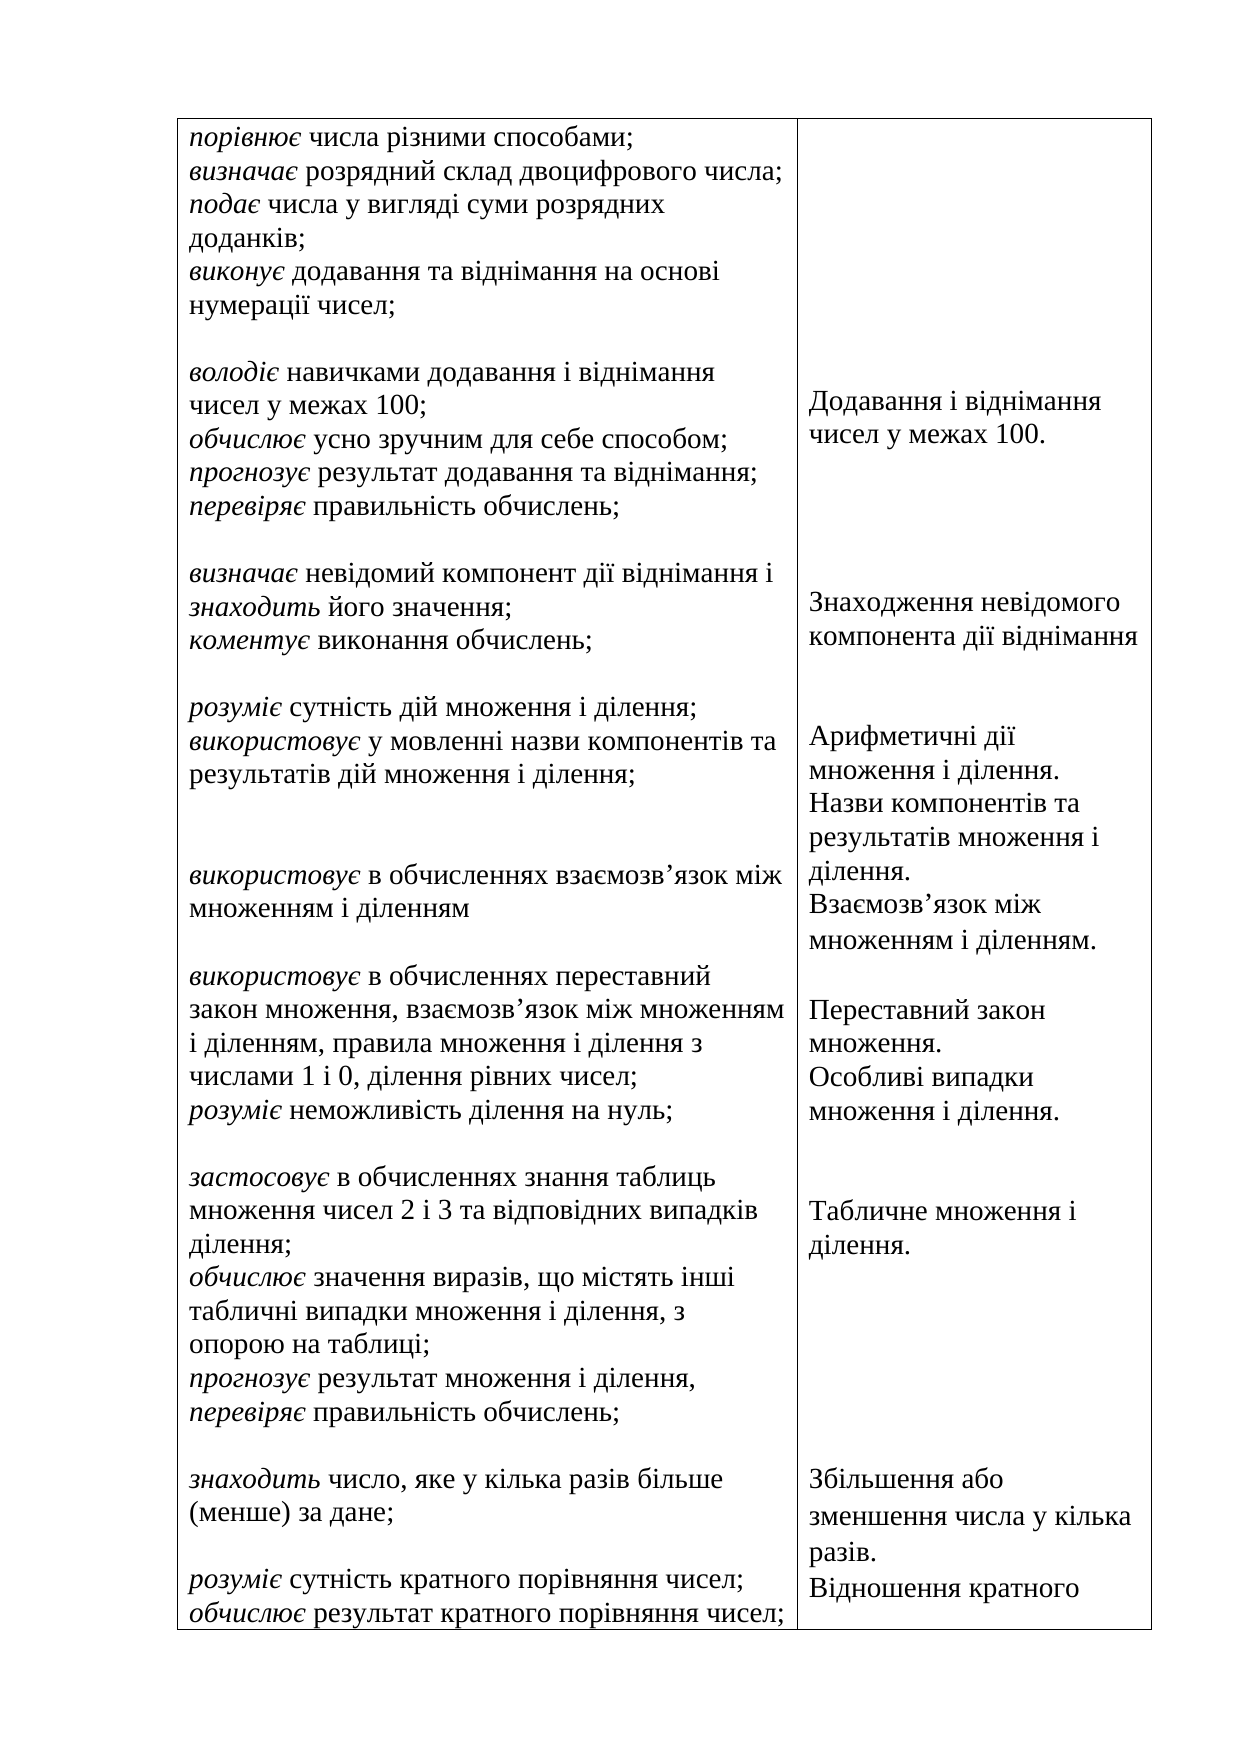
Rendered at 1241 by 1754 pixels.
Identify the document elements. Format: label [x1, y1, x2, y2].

table_cell [798, 119, 1151, 1628]
table_cell [178, 119, 797, 1628]
